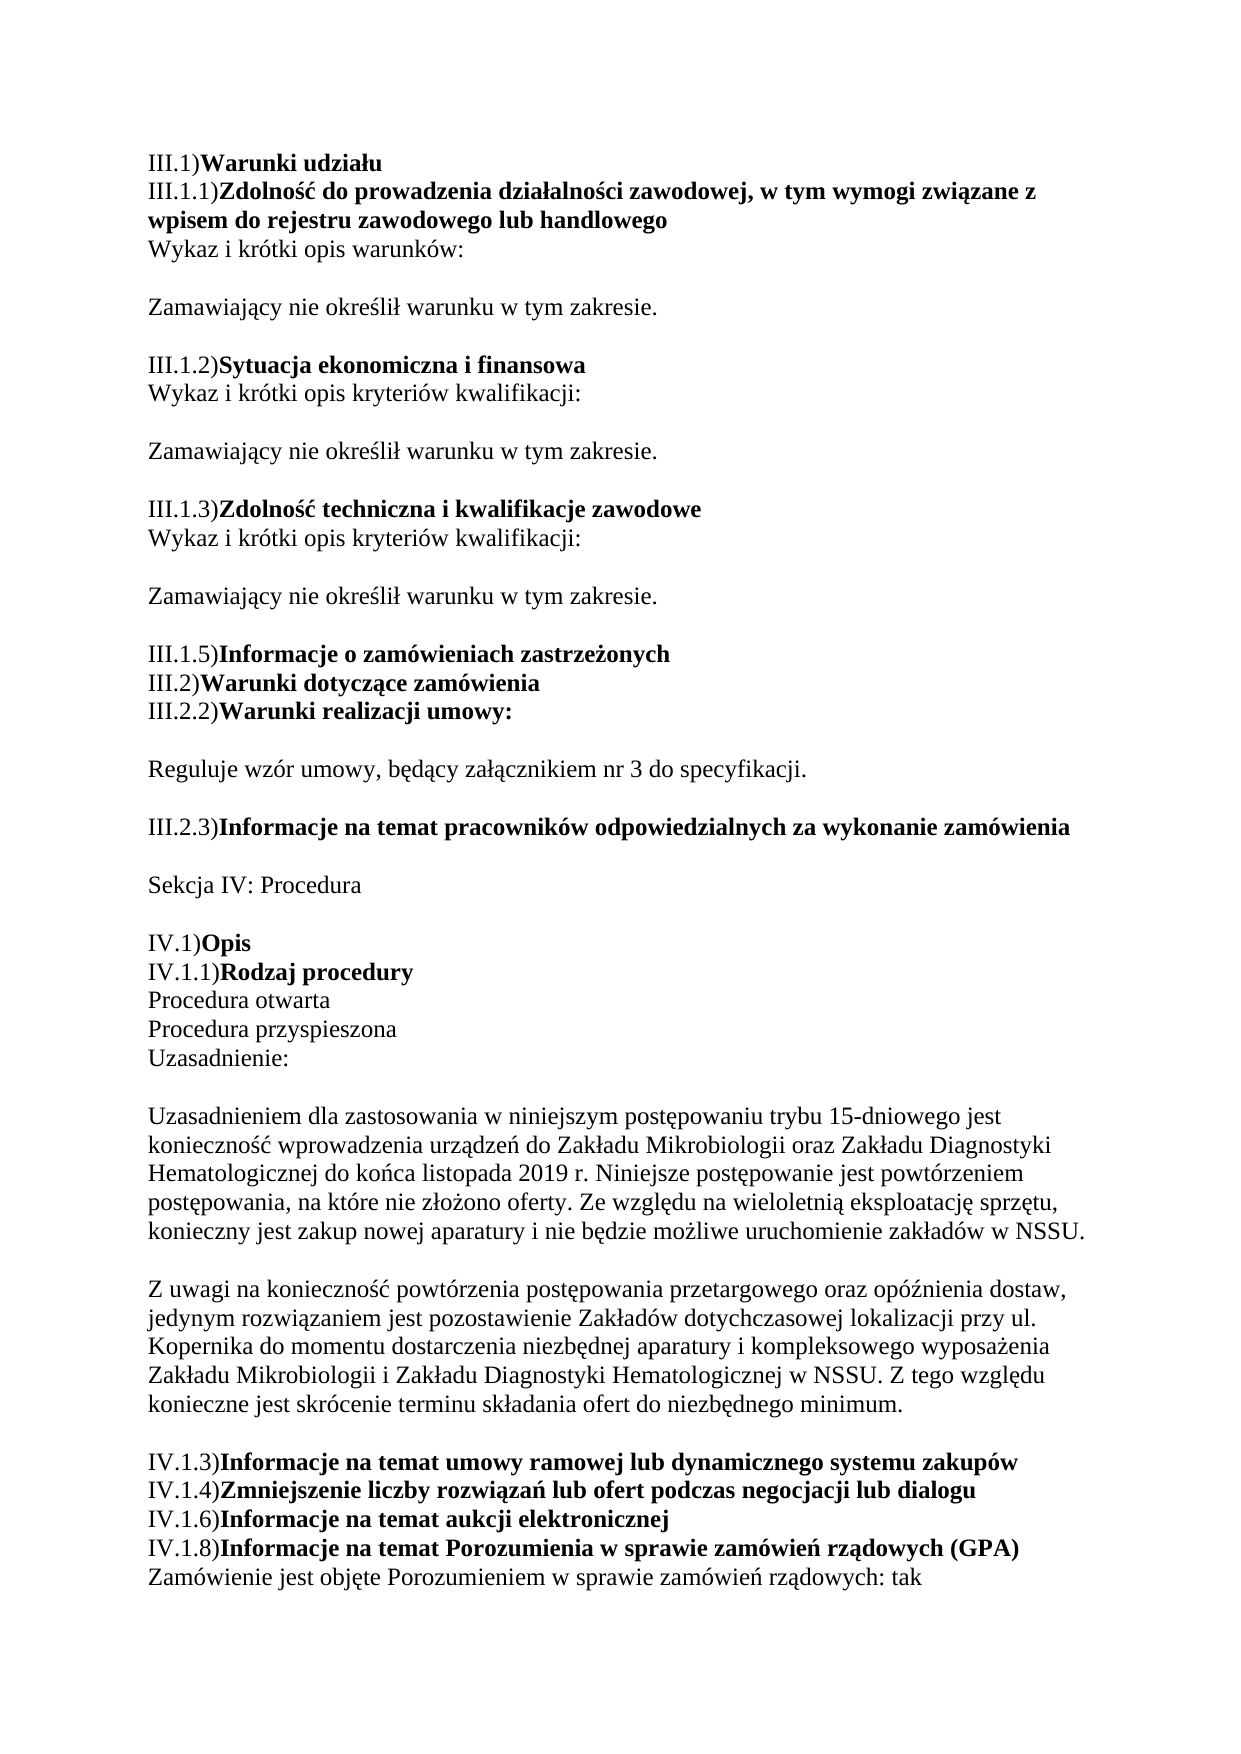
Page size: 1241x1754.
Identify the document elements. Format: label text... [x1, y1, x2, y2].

text III.1.3)Zdolność techniczna i kwalifikacje zawodowe [148, 494, 1093, 523]
text IV.1.3)Informacje na temat umowy ramowej lub dynamicznego systemu zakupów [148, 1447, 1093, 1476]
text Zamawiający nie określił warunku w tym zakresie. [148, 581, 1093, 610]
text Zamawiający nie określił warunku w tym zakresie. [148, 292, 1093, 321]
text Zamawiający nie określił warunku w tym zakresie. [148, 436, 1093, 465]
text Z uwagi na konieczność powtórzenia postępowania przetargowego oraz opóźnienia dostaw, jedynym rozwiązaniem jest pozostawienie Zakładów dotychczasowej lokalizacji przy ul. Kopernika do momentu dostarczenia niezbędnej aparatury i kompleksowego wyposażenia Zakładu Mikrobiologii i Zakładu Diagnostyki Hematologicznej w NSSU. Z tego względu konieczne jest skrócenie terminu składania ofert do niezbędnego minimum. [148, 1274, 1093, 1418]
text IV.1.1)Rodzaj procedury [148, 957, 1093, 986]
text Procedura przyspieszona [148, 1014, 1093, 1043]
text III.2)Warunki dotyczące zamówienia [148, 668, 1093, 696]
text III.1.2)Sytuacja ekonomiczna i finansowa [148, 350, 1093, 378]
text IV.1.6)Informacje na temat aukcji elektronicznej [148, 1504, 1093, 1533]
text III.2.2)Warunki realizacji umowy: [148, 696, 1093, 725]
text IV.1.8)Informacje na temat Porozumienia w sprawie zamówień rządowych (GPA) [148, 1533, 1093, 1562]
text Zamówienie jest objęte Porozumieniem w sprawie zamówień rządowych: tak [148, 1562, 1093, 1591]
text Sekcja IV: Procedura [148, 870, 1093, 899]
text Procedura otwarta [148, 986, 1093, 1014]
text III.1.1)Zdolność do prowadzenia działalności zawodowej, w tym wymogi związane z wpisem do rejestru zawodowego lub handlowego [148, 176, 1093, 234]
text III.1.5)Informacje o zamówieniach zastrzeżonych [148, 639, 1093, 668]
text III.1)Warunki udziału [148, 148, 1093, 176]
text Wykaz i krótki opis kryteriów kwalifikacji: [148, 378, 1093, 407]
text IV.1)Opis [148, 928, 1093, 957]
text Wykaz i krótki opis warunków: [148, 234, 1093, 263]
text III.2.3)Informacje na temat pracowników odpowiedzialnych za wykonanie zamówienia [148, 812, 1093, 841]
text Uzasadnienie: [148, 1043, 1093, 1072]
text Reguluje wzór umowy, będący załącznikiem nr 3 do specyfikacji. [148, 754, 1093, 783]
text Wykaz i krótki opis kryteriów kwalifikacji: [148, 523, 1093, 552]
text IV.1.4)Zmniejszenie liczby rozwiązań lub ofert podczas negocjacji lub dialogu [148, 1476, 1093, 1504]
text Uzasadnieniem dla zastosowania w niniejszym postępowaniu trybu 15-dniowego jest konieczność wprowadzenia urządzeń do Zakładu Mikrobiologii oraz Zakładu Diagnostyki Hematologicznej do końca listopada 2019 r. Niniejsze postępowanie jest powtórzeniem postępowania, na które nie złożono oferty. Ze względu na wieloletnią eksploatację sprzętu, konieczny jest zakup nowej aparatury i nie będzie możliwe uruchomienie zakładów w NSSU. [148, 1101, 1093, 1245]
